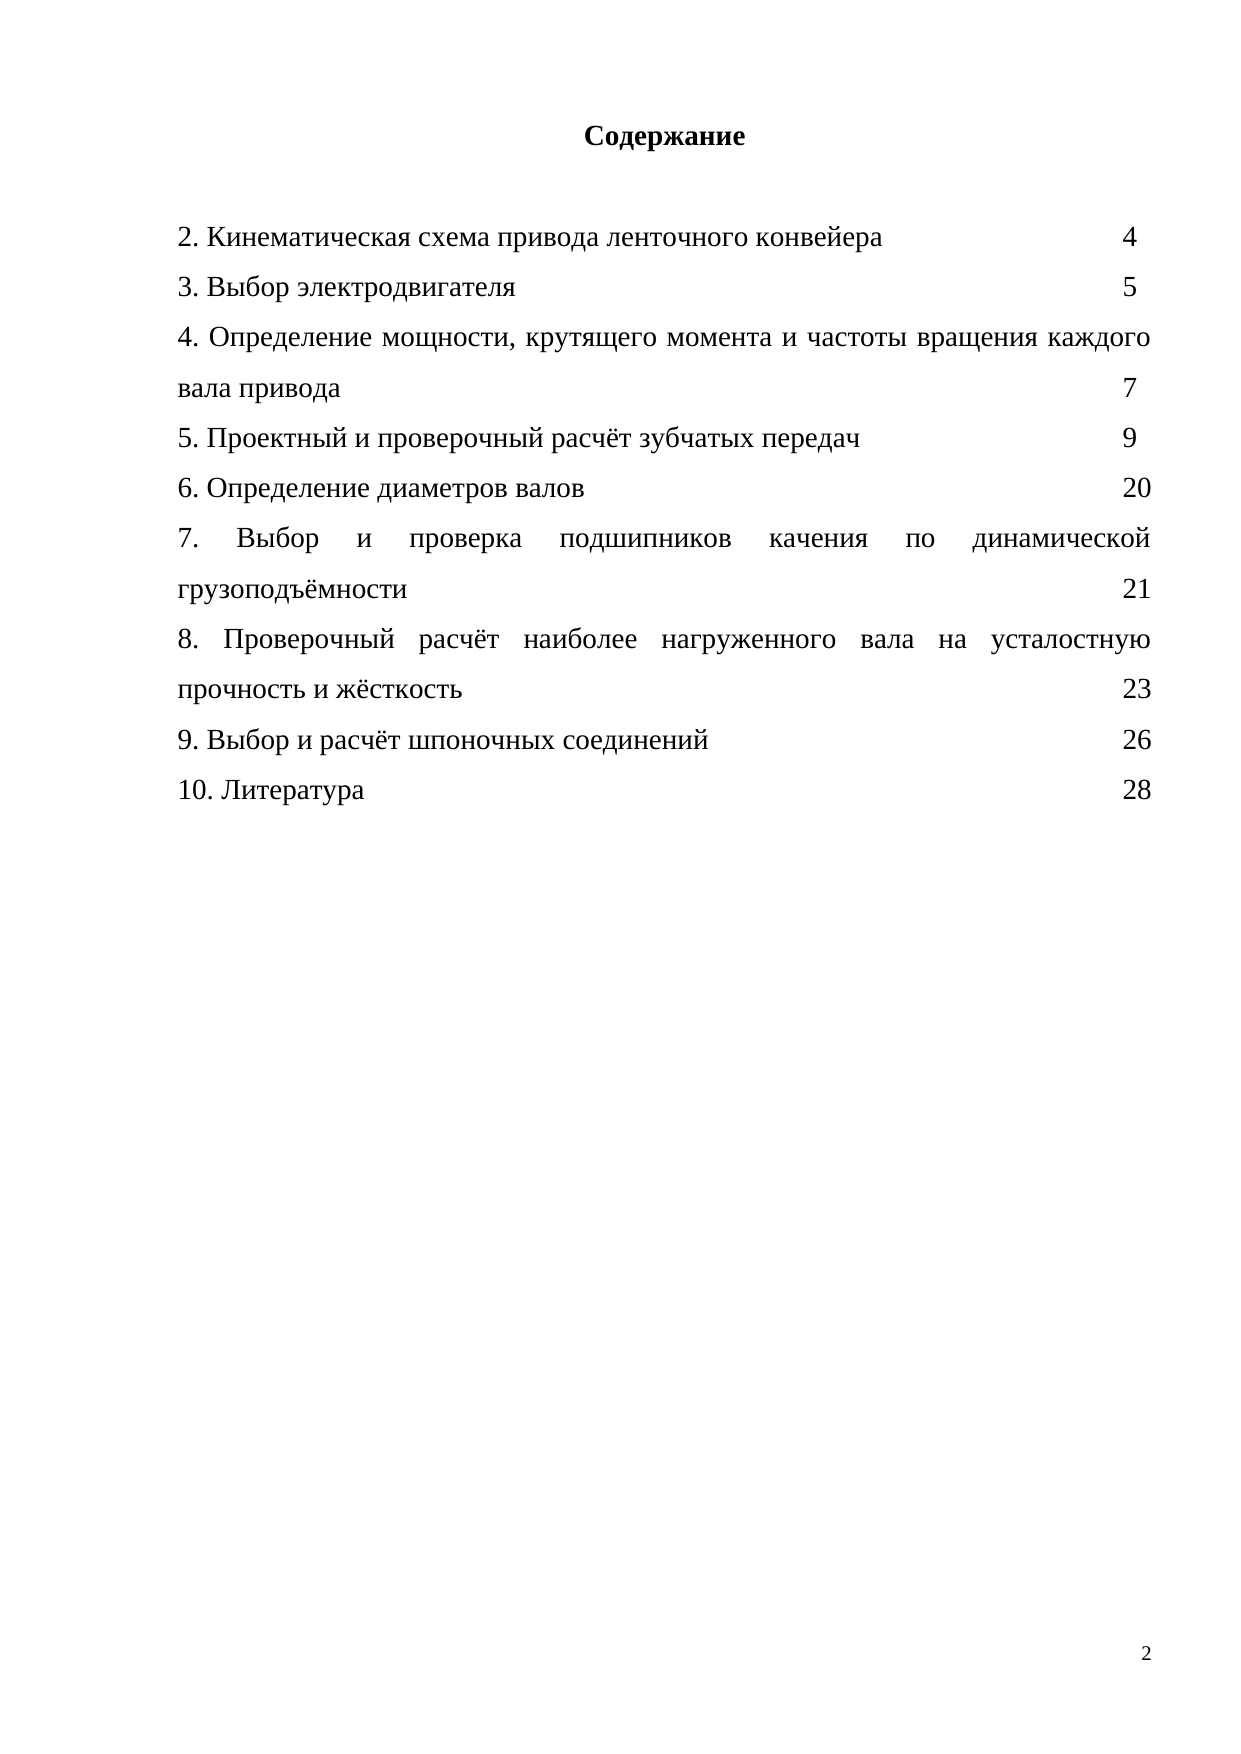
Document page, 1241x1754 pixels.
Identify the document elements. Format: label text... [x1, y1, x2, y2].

text 10. Литература 28 [177, 772, 1152, 806]
text 4. Определение мощности, крутящего момента и частоты вращения каждого вала привода 7 [177, 319, 1152, 403]
text 3. Выбор электродвигателя 5 [177, 269, 1152, 303]
text 8. Проверочный расчёт наиболее нагруженного вала на усталостную прочность и жёсткость 23 [177, 621, 1152, 705]
text 6. Определение диаметров валов 20 [177, 470, 1152, 504]
text 5. Проектный и проверочный расчёт зубчатых передач 9 [177, 420, 1152, 453]
text 9. Выбор и расчёт шпоночных соединений 26 [177, 722, 1152, 755]
text 2. Кинематическая схема привода ленточного конвейера 4 [177, 219, 1152, 252]
text Содержание [177, 118, 1152, 152]
text 7. Выбор и проверка подшипников качения по динамической грузоподъёмности 21 [177, 521, 1152, 604]
